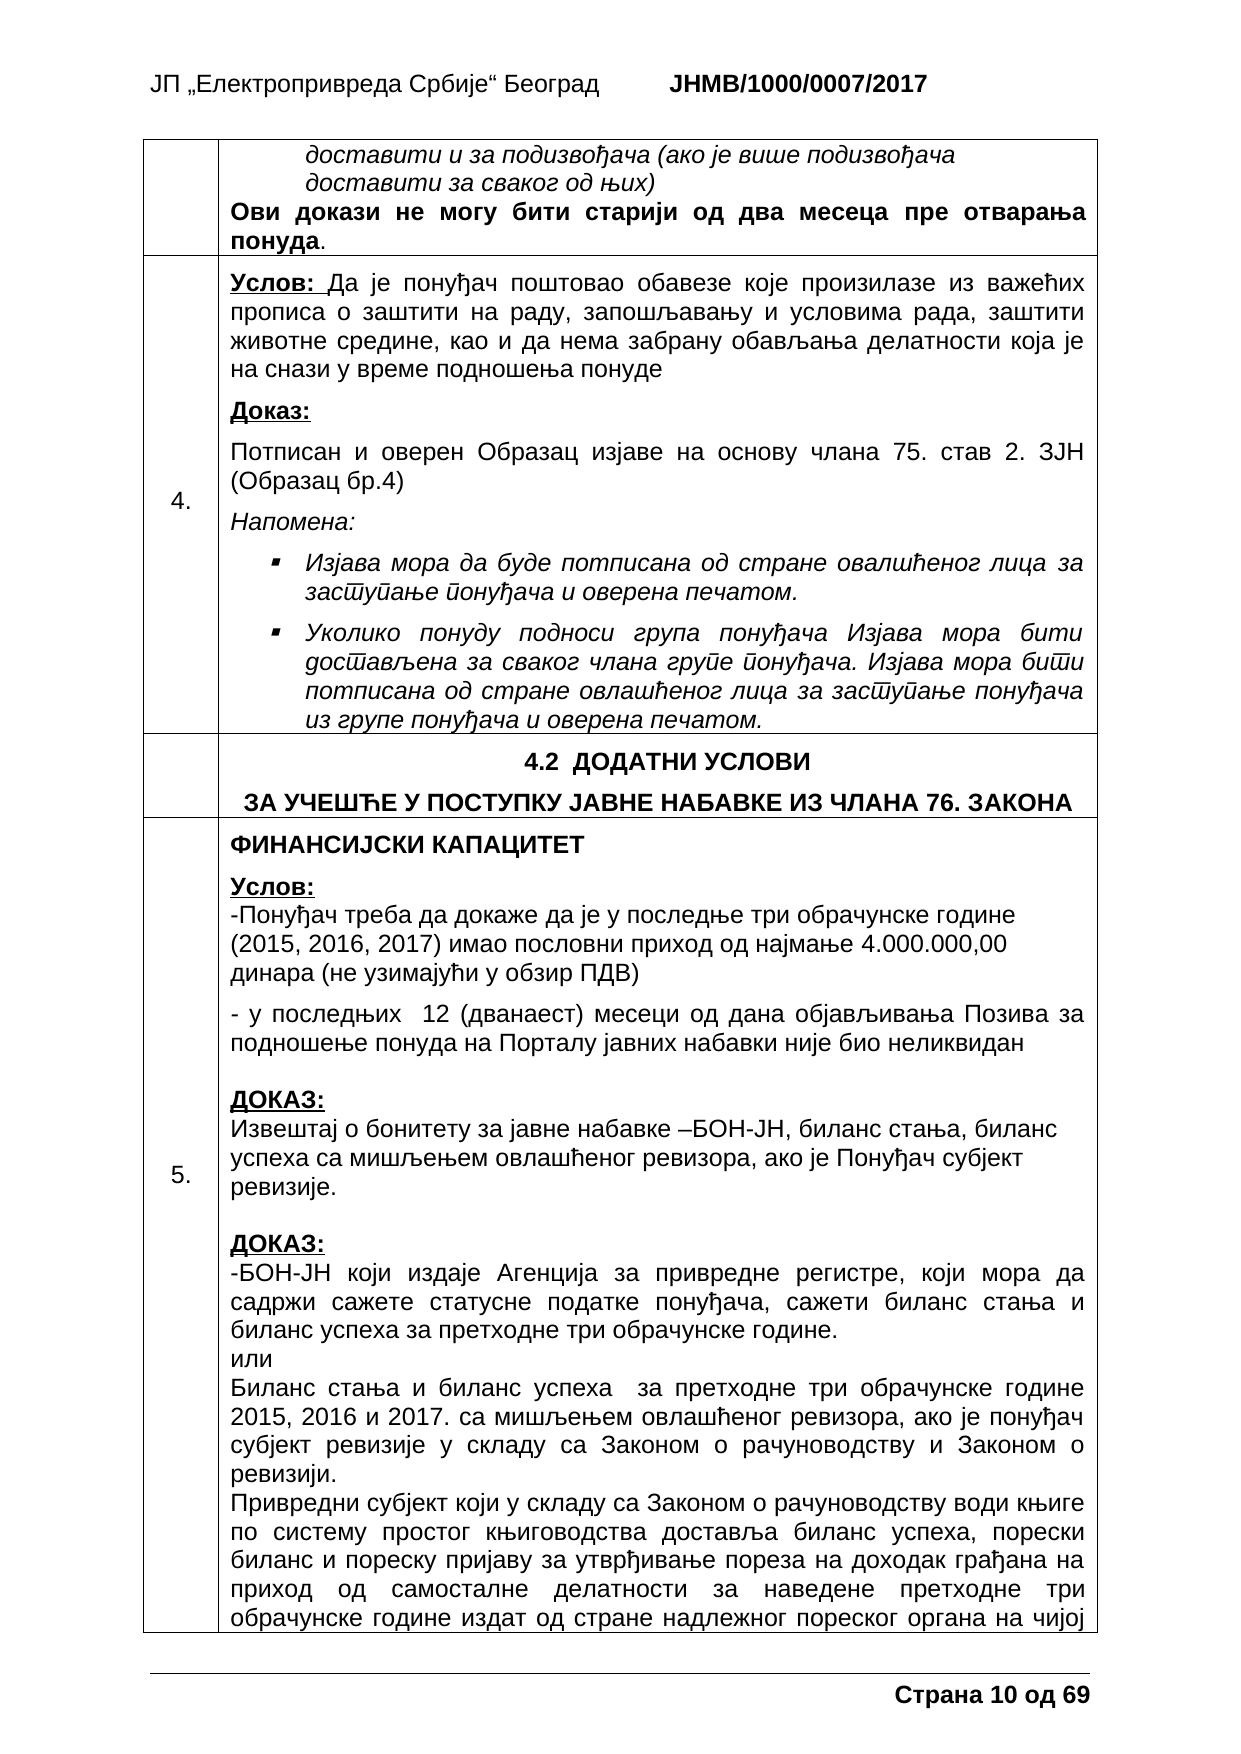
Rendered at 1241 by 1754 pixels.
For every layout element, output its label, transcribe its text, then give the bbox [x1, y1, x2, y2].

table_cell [219, 140, 1097, 254]
table_cell Услов: Да је понуђач поштовао обавезе које произилазе из важећих прописа о заштити на раду, запошљавању и условима рада, заштити животне средине, као и да нема забрану обављања делатности која је на снази у време подношења понуде Доказ: Потписан и оверен Образац изјаве на основу члана 75. став 2. ЗЈН (Образац бр.4) Напомена: Изјава мора да буде потписана од стране овалшћеног лица за заступање понуђача и оверена печатом. Уколико понуду подноси група понуђача Изјава мора бити достављена за сваког члана групе понуђача. Изјава мора бити потписана од стране овлашћеног лица за заступање понуђача из групе понуђача и оверена печатом. [219, 256, 1097, 733]
table_cell 4. [144, 256, 218, 733]
table_cell 4.2 ДОДАТНИ УСЛОВИ ЗА УЧЕШЋЕ У ПОСТУПКУ ЈАВНЕ НАБАВКЕ ИЗ ЧЛАНА 76. ЗАКОНА [219, 734, 1097, 817]
table_cell [144, 734, 218, 817]
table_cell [219, 818, 1097, 1632]
table_cell 5. [144, 818, 218, 1632]
table_cell 3. [144, 140, 218, 254]
